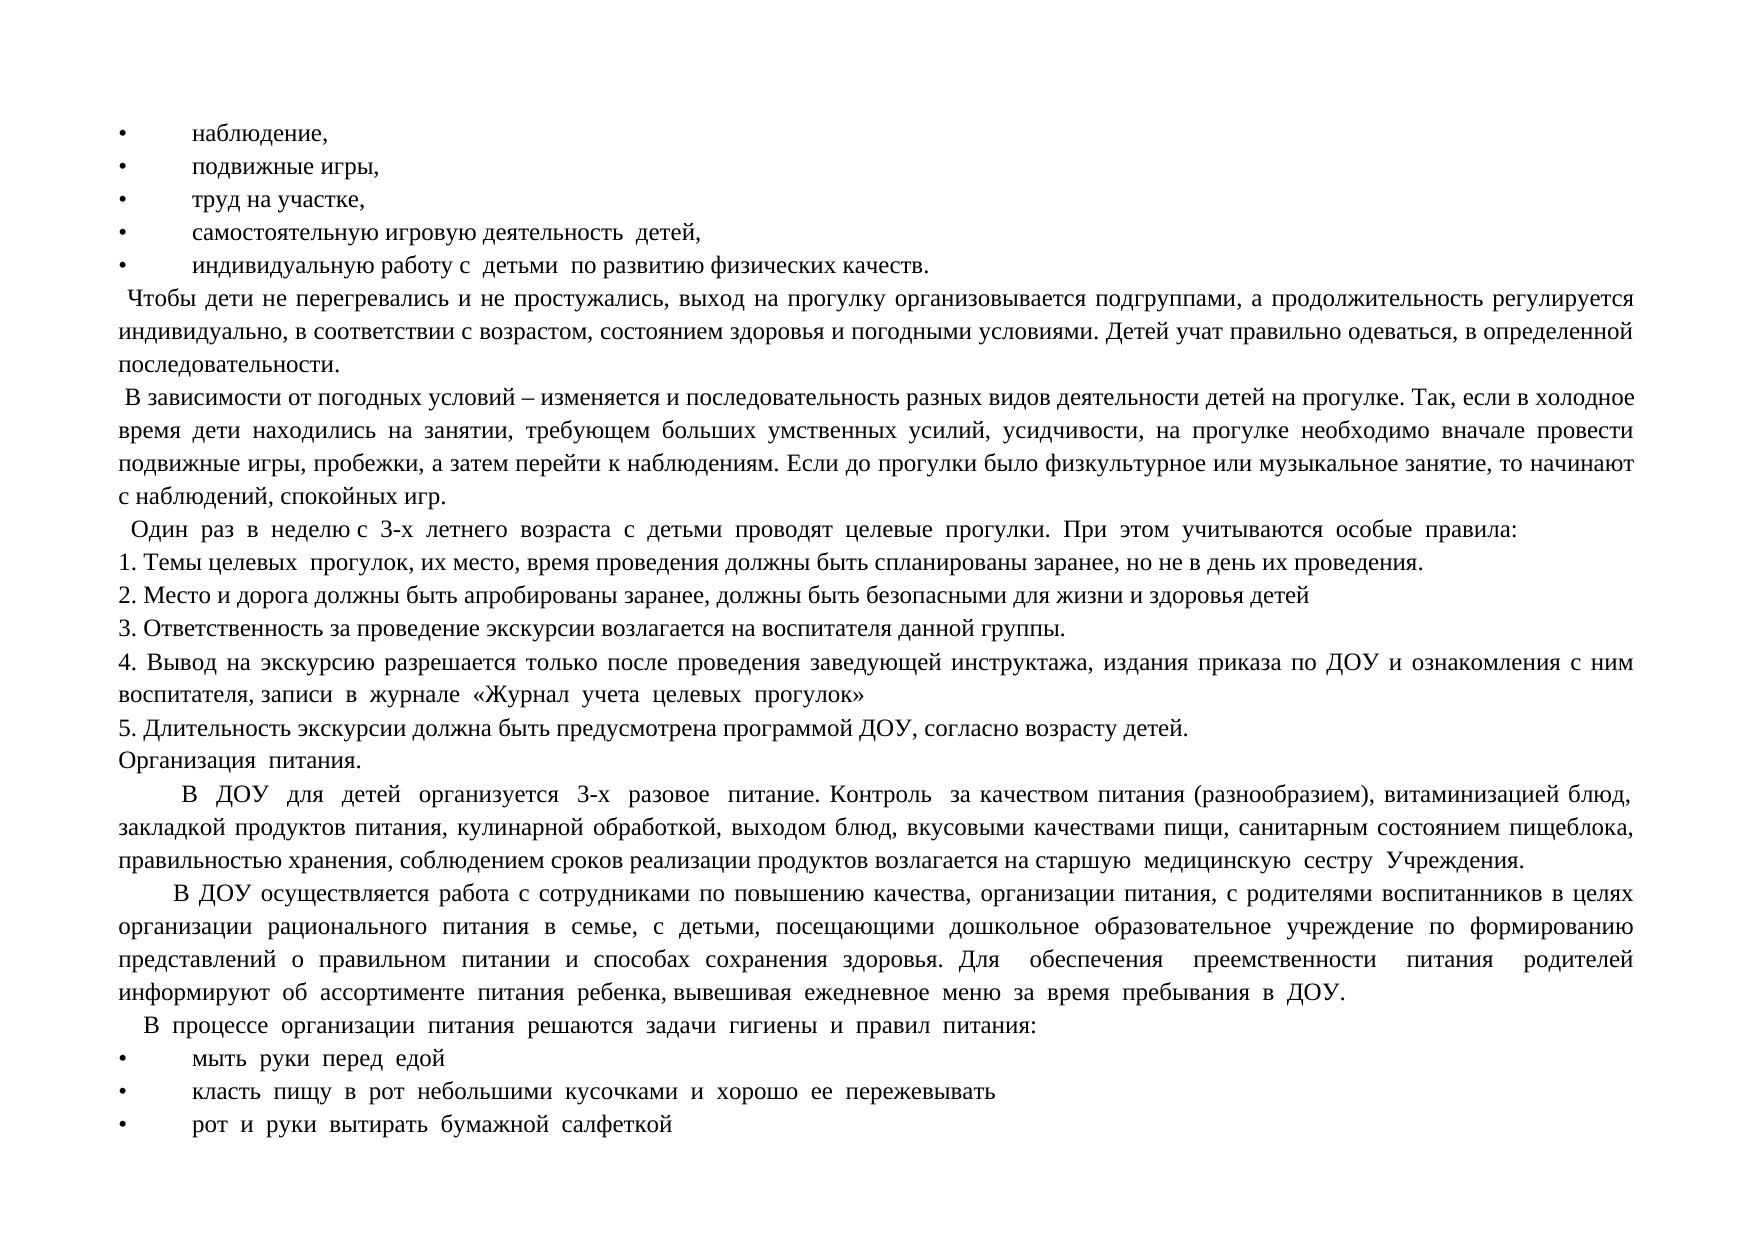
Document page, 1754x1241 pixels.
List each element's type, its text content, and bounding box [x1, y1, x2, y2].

text • класть пищу в рот небольшими кусочками и хорошо ее пережевывать [118, 1076, 1636, 1104]
text • наблюдение, [118, 118, 1636, 147]
text В процессе организации питания решаются задачи гигиены и правил питания: [118, 1010, 1636, 1038]
text Чтобы дети не перегревались и не простужались, выход на прогулку организовывается подгруппами, а продолжительность регулируется индивидуально, в соответствии с возрастом, состоянием здоровья и погодными условиями. Детей учат правильно одеваться, в определенной последовательности. [118, 283, 1636, 378]
text 2. Место и дорога должны быть апробированы заранее, должны быть безопасными для жизни и здоровья детей [118, 581, 1636, 609]
text • подвижные игры, [118, 151, 1636, 180]
text В ДОУ осуществляется работа с сотрудниками по повышению качества, организации питания, с родителями воспитанников в целях организации рационального питания в семье, с детьми, посещающими дошкольное образовательное учреждение по формированию представлений о правильном питании и способах сохранения здоровья. Для обеспечения преемственности питания родителей информируют об ассортименте питания ребенка, вывешивая ежедневное меню за время пребывания в ДОУ. [118, 878, 1636, 1006]
text • самостоятельную игровую деятельность детей, [118, 217, 1636, 246]
text Один раз в неделю с 3-х летнего возраста с детьми проводят целевые прогулки. При этом учитываются особые правила: [118, 514, 1636, 543]
text • мыть руки перед едой [118, 1043, 1636, 1072]
text 4. Вывод на экскурсию разрешается только после проведения заведующей инструктажа, издания приказа по ДОУ и ознакомления с ним воспитателя, записи в журнале «Журнал учета целевых прогулок» [118, 647, 1636, 708]
text 3. Ответственность за проведение экскурсии возлагается на воспитателя данной группы. [118, 613, 1636, 642]
text 5. Длительность экскурсии должна быть предусмотрена программой ДОУ, согласно возрасту детей. [118, 713, 1636, 741]
text Организация питания. [118, 746, 1636, 774]
text 1. Темы целевых прогулок, их место, время проведения должны быть спланированы заранее, но не в день их проведения. [118, 547, 1636, 576]
text В зависимости от погодных условий – изменяется и последовательность разных видов деятельности детей на прогулке. Так, если в холодное время дети находились на занятии, требующем больших умственных усилий, усидчивости, на прогулке необходимо вначале провести подвижные игры, пробежки, а затем перейти к наблюдениям. Если до прогулки было физкультурное или музыкальное занятие, то начинают с наблюдений, спокойных игр. [118, 382, 1636, 510]
text В ДОУ для детей организуется 3-х разовое питание. Контроль за качеством питания (разнообразием), витаминизацией блюд, закладкой продуктов питания, кулинарной обработкой, выходом блюд, вкусовыми качествами пищи, санитарным состоянием пищеблока, правильностью хранения, соблюдением сроков реализации продуктов возлагается на старшую медицинскую сестру Учреждения. [118, 779, 1636, 873]
text • рот и руки вытирать бумажной салфеткой [118, 1109, 1636, 1138]
text • труд на участке, [118, 184, 1636, 213]
text • индивидуальную работу с детьми по развитию физических качеств. [118, 250, 1636, 279]
